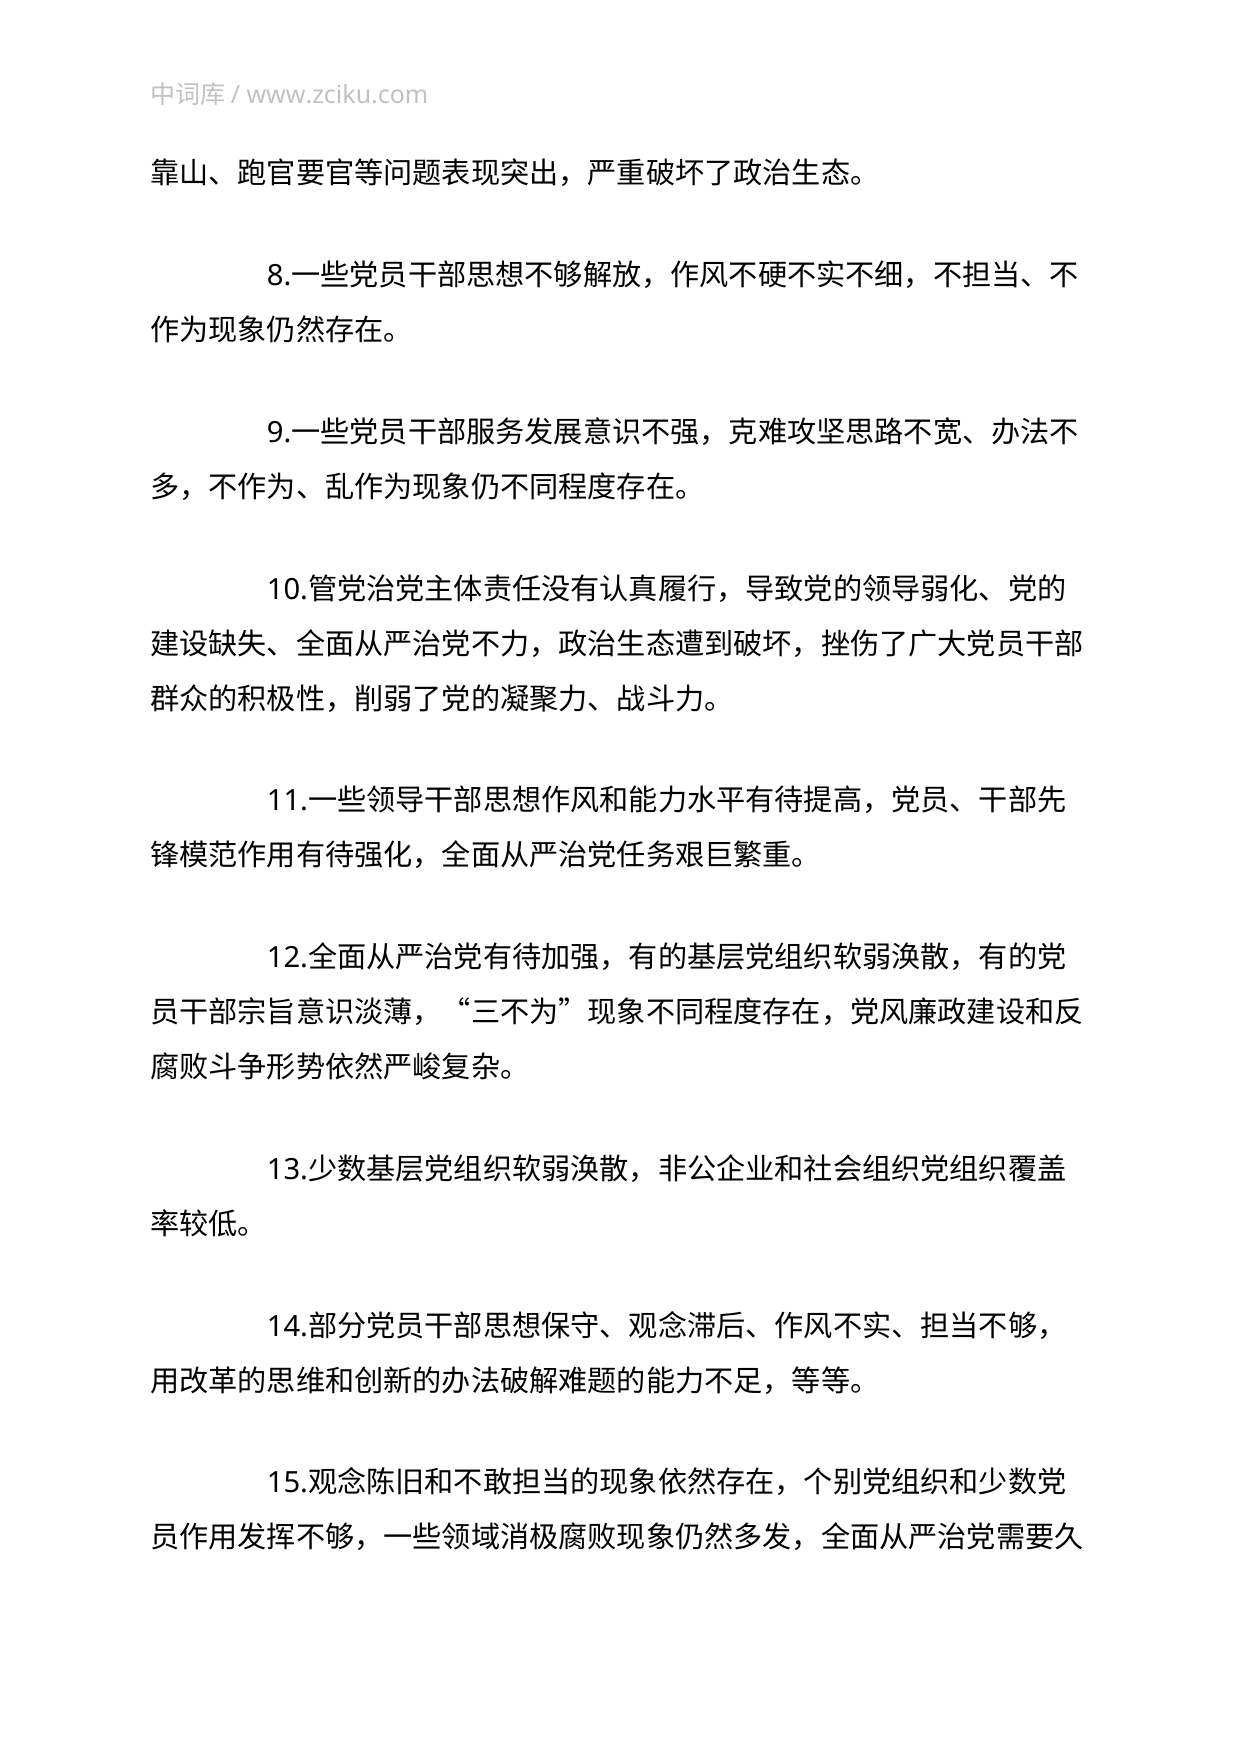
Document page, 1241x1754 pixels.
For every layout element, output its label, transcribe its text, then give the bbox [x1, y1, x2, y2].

text 8.一些党员干部思想不够解放，作风不硬不实不细，不担当、不作为现象仍然存在。 [150, 252, 1090, 349]
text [150, 1459, 1090, 1556]
text 14.部分党员干部思想保守、观念滞后、作风不实、担当不够，用改革的思维和创新的办法破解难题的能力不足，等等。 [150, 1302, 1090, 1399]
text 9.一些党员干部服务发展意识不强，克难攻坚思路不宽、办法不多，不作为、乱作为现象仍不同程度存在。 [150, 408, 1090, 506]
text 10.管党治党主体责任没有认真履行，导致党的领导弱化、党的建设缺失、全面从严治党不力，政治生态遭到破坏，挫伤了广大党员干部群众的积极性，削弱了党的凝聚力、战斗力。 [150, 565, 1090, 717]
text 12.全面从严治党有待加强，有的基层党组织软弱涣散，有的党员干部宗旨意识淡薄，“三不为”现象不同程度存在，党风廉政建设和反腐败斗争形势依然严峻复杂。 [150, 934, 1090, 1086]
text 11.一些领导干部思想作风和能力水平有待提高，党员、干部先锋模范作用有待强化，全面从严治党任务艰巨繁重。 [150, 777, 1090, 874]
text 13.少数基层党组织软弱涣散，非公企业和社会组织党组织覆盖率较低。 [150, 1145, 1090, 1243]
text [150, 150, 1090, 192]
